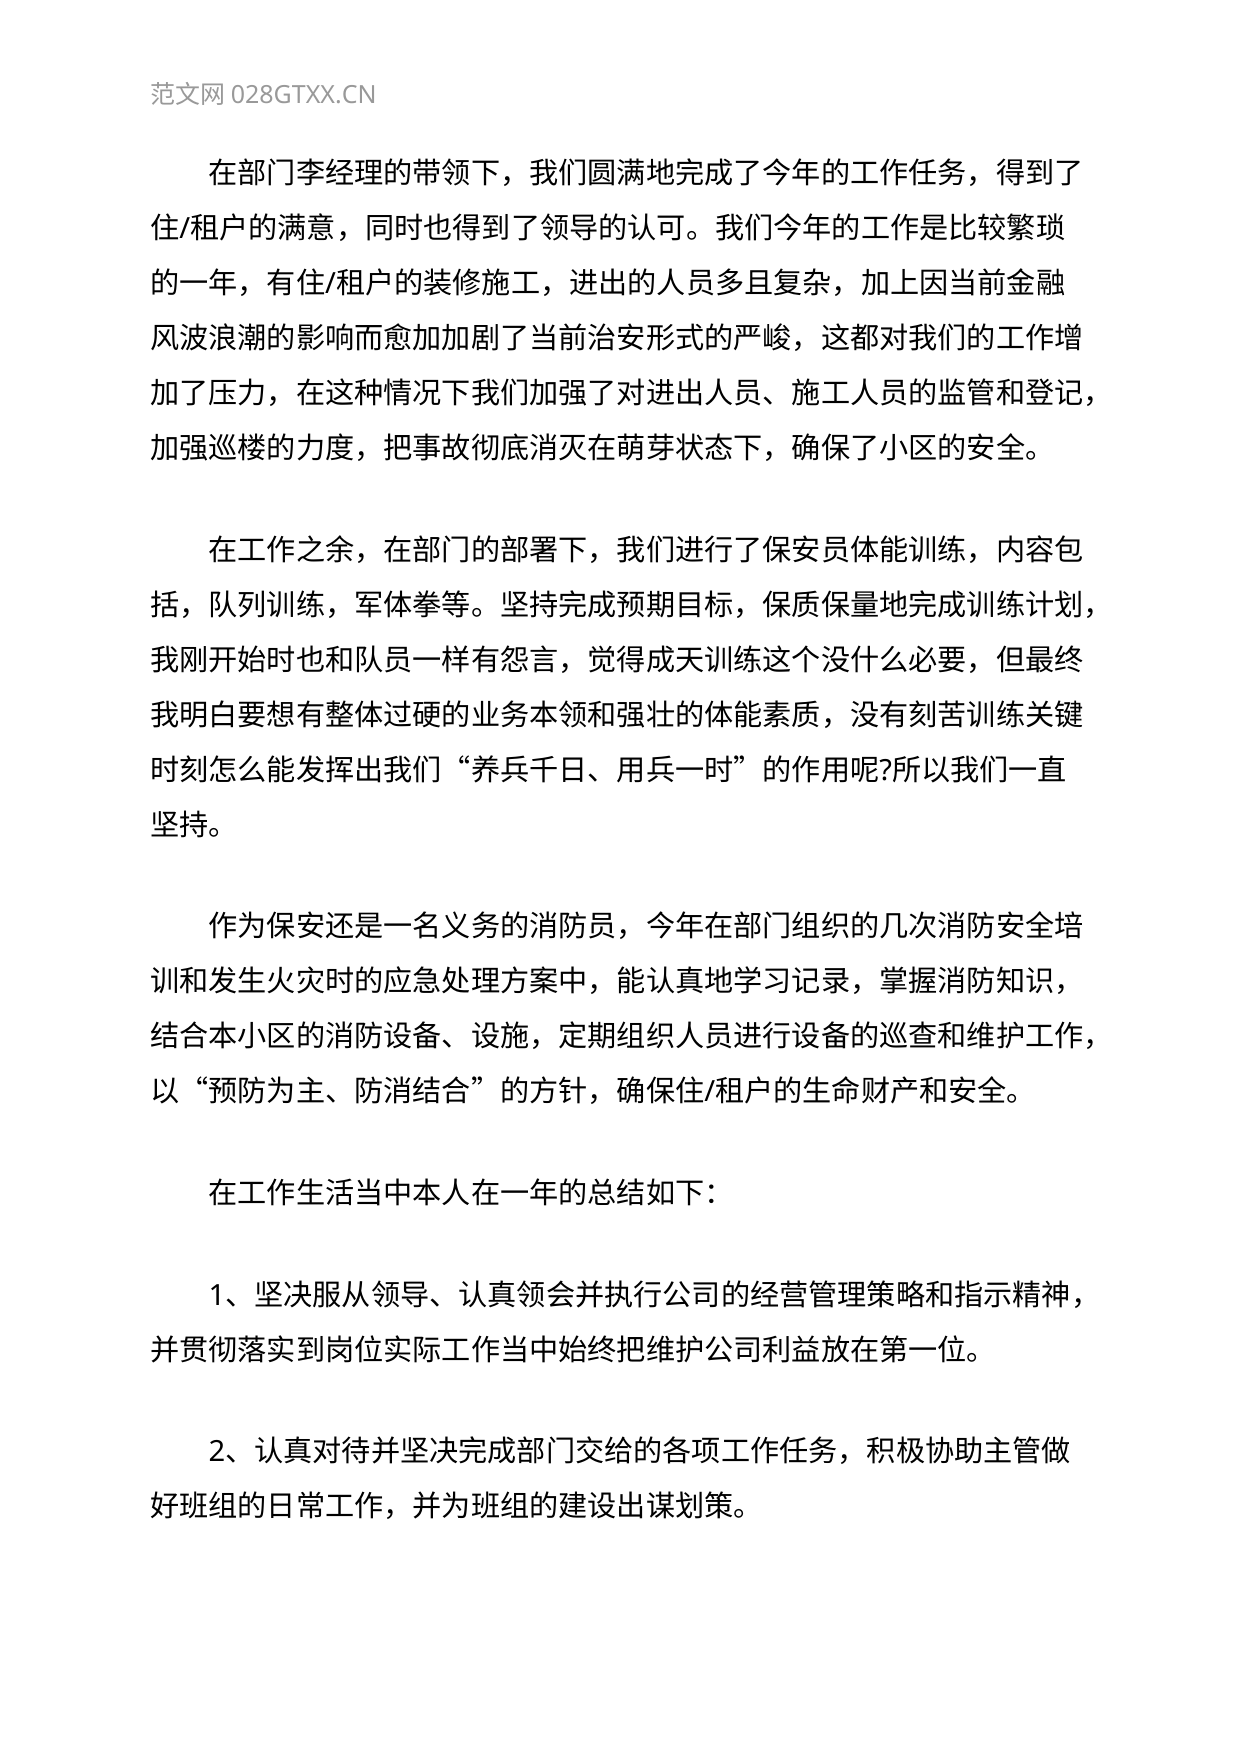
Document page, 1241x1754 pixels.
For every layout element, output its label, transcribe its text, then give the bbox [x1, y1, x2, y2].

text 在部门李经理的带领下，我们圆满地完成了今年的工作任务，得到了住/租户的满意，同时也得到了领导的认可。我们今年的工作是比较繁琐的一年，有住/租户的装修施工，进出的人员多且复杂，加上因当前金融风波浪潮的影响而愈加加剧了当前治安形式的严峻，这都对我们的工作增加了压力，在这种情况下我们加强了对进出人员、施工人员的监管和登记，加强巡楼的力度，把事故彻底消灭在萌芽状态下，确保了小区的安全。 [150, 150, 1090, 467]
text 2、认真对待并坚决完成部门交给的各项工作任务，积极协助主管做好班组的日常工作，并为班组的建设出谋划策。 [150, 1428, 1090, 1525]
text 1、坚决服从领导、认真领会并执行公司的经营管理策略和指示精神，并贯彻落实到岗位实际工作当中始终把维护公司利益放在第一位。 [150, 1271, 1090, 1368]
text 在工作生活当中本人在一年的总结如下： [150, 1169, 1090, 1212]
text 在工作之余，在部门的部署下，我们进行了保安员体能训练，内容包括，队列训练，军体拳等。坚持完成预期目标，保质保量地完成训练计划，我刚开始时也和队员一样有怨言，觉得成天训练这个没什么必要，但最终我明白要想有整体过硬的业务本领和强壮的体能素质，没有刻苦训练关键时刻怎么能发挥出我们“养兵千日、用兵一时”的作用呢?所以我们一直坚持。 [150, 526, 1090, 843]
text 作为保安还是一名义务的消防员，今年在部门组织的几次消防安全培训和发生火灾时的应急处理方案中，能认真地学习记录，掌握消防知识，结合本小区的消防设备、设施，定期组织人员进行设备的巡查和维护工作，以“预防为主、防消结合”的方针，确保住/租户的生命财产和安全。 [150, 903, 1090, 1110]
